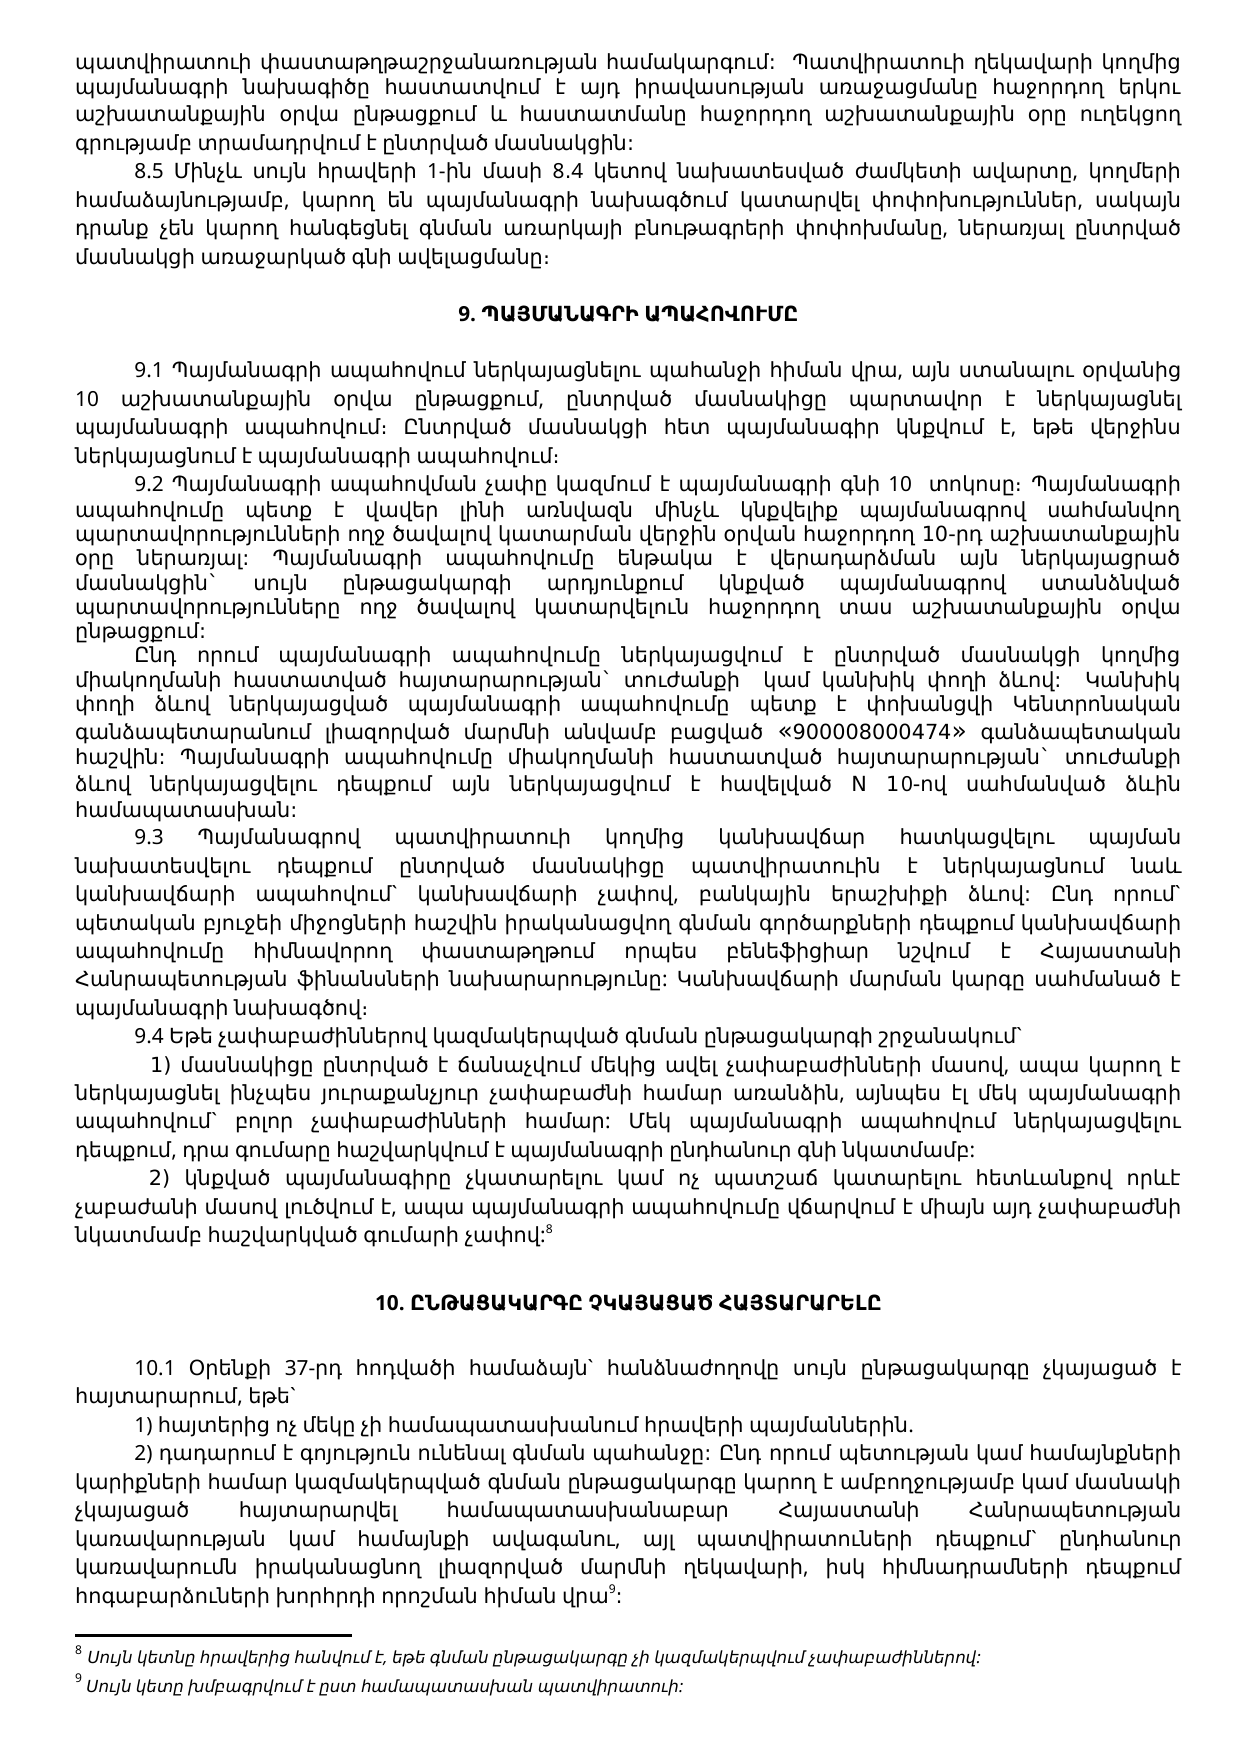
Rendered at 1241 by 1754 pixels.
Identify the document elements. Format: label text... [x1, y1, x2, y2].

text 9.2 Պայմանագրի ապահովման չափը կազմում է պայմանագրի գնի 10 տոկոսը։ Պայմանագրի ապահովումը պետք է վավեր լինի առնվազն մինչև կնքվելիք պայմանագրով սահմանվող պարտավորությունների ողջ ծավալով կատարման վերջին օրվան հաջորդող 10-րդ աշխատանքային օրը ներառյալ: Պայմանագրի ապահովումը ենթակա է վերադարձման այն ներկայացրած մասնակցին` սույն ընթացակարգի արդյունքում կնքված պայմանագրով ստանձնված պարտավորությունները ողջ ծավալով կատարվելուն հաջորդող տաս աշխատանքային օրվա ընթացքում: [75, 469, 1181, 643]
text 10.1 Օրենքի 37-րդ հոդվածի համաձայն` հանձնաժողովը սույն ընթացակարգը չկայացած է հայտարարում, եթե` [75, 1353, 1181, 1410]
text 8.5 Մինչև սույն հրավերի 1-ին մասի 8.4 կետով նախատեսված ժամկետի ավարտը, կողմերի համաձայնությամբ, կարող են պայմանագրի նախագծում կատարվել փոփոխություններ, սակայն դրանք չեն կարող հանգեցնել գնման առարկայի բնութագրերի փոփոխմանը, ներառյալ ընտրված մասնակցի առաջարկած գնի ավելացմանը։ [75, 156, 1181, 270]
text 10. ԸՆԹԱՑԱԿԱՐԳԸ ՉԿԱՅԱՑԱԾ ՀԱՅՏԱՐԱՐԵԼԸ [75, 1288, 1181, 1316]
text 9.4 Եթե չափաբաժիններով կազմակերպված գնման ընթացակարգի շրջանակում` [75, 1021, 1181, 1050]
text 9.3 Պայմանագրով պատվիրատուի կողմից կանխավճար հատկացվելու պայման նախատեսվելու դեպքում ընտրված մասնակիցը պատվիրատուին է ներկայացնում նաև կանխավճարի ապահովում` կանխավճարի չափով, բանկային երաշխիքի ձևով: Ընդ որում` պետական բյուջեի միջոցների հաշվին իրականացվող գնման գործարքների դեպքում կանխավճարի ապահովումը հիմնավորող փաստաթղթում որպես բենեֆիցիար նշվում է Հայաստանի Հանրապետության ֆինանսների նախարարությունը: Կանխավճարի մարման կարգը սահմանած է պայմանագրի նախագծով։ [75, 822, 1181, 1021]
text Ընդ որում պայմանագրի ապահովումը ներկայացվում է ընտրված մասնակցի կողմից միակողմանի հաստատված հայտարարության` տուժանքի կամ կանխիկ փողի ձևով: Կանխիկ փողի ձևով ներկայացված պայմանագրի ապահովումը պետք է փոխանցվի Կենտրոնական գանձապետարանում լիազորված մարմնի անվամբ բացված «900008000474» գանձապետական հաշվին: Պայմանագրի ապահովումը միակողմանի հաստատված հայտարարության` տուժանքի ձևով ներկայացվելու դեպքում այն ներկայացվում է հավելված N 10-ով սահմանված ձևին համապատասխան: [75, 643, 1181, 822]
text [75, 47, 1181, 156]
text 9. ՊԱՅՄԱՆԱԳՐԻ ԱՊԱՀՈՎՈՒՄԸ [75, 299, 1181, 327]
text 2) կնքված պայմանագիրը չկատարելու կամ ոչ պատշաճ կատարելու հետևանքով որևէ չաբաժանի մասով լուծվում է, ապա պայմանագրի ապահովումը վճարվում է միայն այդ չափաբաժնի նկատմամբ հաշվարկված գումարի չափով: [75, 1163, 1181, 1249]
text 9.1 Պայմանագրի ապահովում ներկայացնելու պահանջի հիման վրա, այն ստանալու օրվանից 10 աշխատանքային օրվա ընթացքում, ընտրված մասնակիցը պարտավոր է ներկայացնել պայմանագրի ապահովում։ Ընտրված մասնակցի հետ պայմանագիր կնքվում է, եթե վերջինս ներկայացնում է պայմանագրի ապահովում։ [75, 356, 1181, 469]
text 2) դադարում է գոյություն ունենալ գնման պահանջը: Ընդ որում պետության կամ համայնքների կարիքների համար կազմակերպված գնման ընթացակարգը կարող է ամբողջությամբ կամ մասնակի չկայացած հայտարարվել համապատասխանաբար Հայաստանի Հանրապետության կառավարության կամ համայնքի ավագանու, այլ պատվիրատուների դեպքում` ընդհանուր կառավարումն իրականացնող լիազորված մարմնի ղեկավարի, իսկ հիմնադրամների դեպքում հոգաբարձուների խորհրդի որոշման հիման վրա: [75, 1438, 1181, 1609]
text 1) մասնակիցը ընտրված է ճանաչվում մեկից ավել չափաբաժինների մասով, ապա կարող է ներկայացնել ինչպես յուրաքանչյուր չափաբաժնի համար առանձին, այնպես էլ մեկ պայմանագրի ապահովում` բոլոր չափաբաժինների համար: Մեկ պայմանագրի ապահովում ներկայացվելու դեպքում, դրա գումարը հաշվարկվում է պայմանագրի ընդհանուր գնի նկատմամբ: [75, 1050, 1181, 1163]
text 1) հայտերից ոչ մեկը չի համապատասխանում հրավերի պայմաններին. [75, 1410, 1181, 1438]
